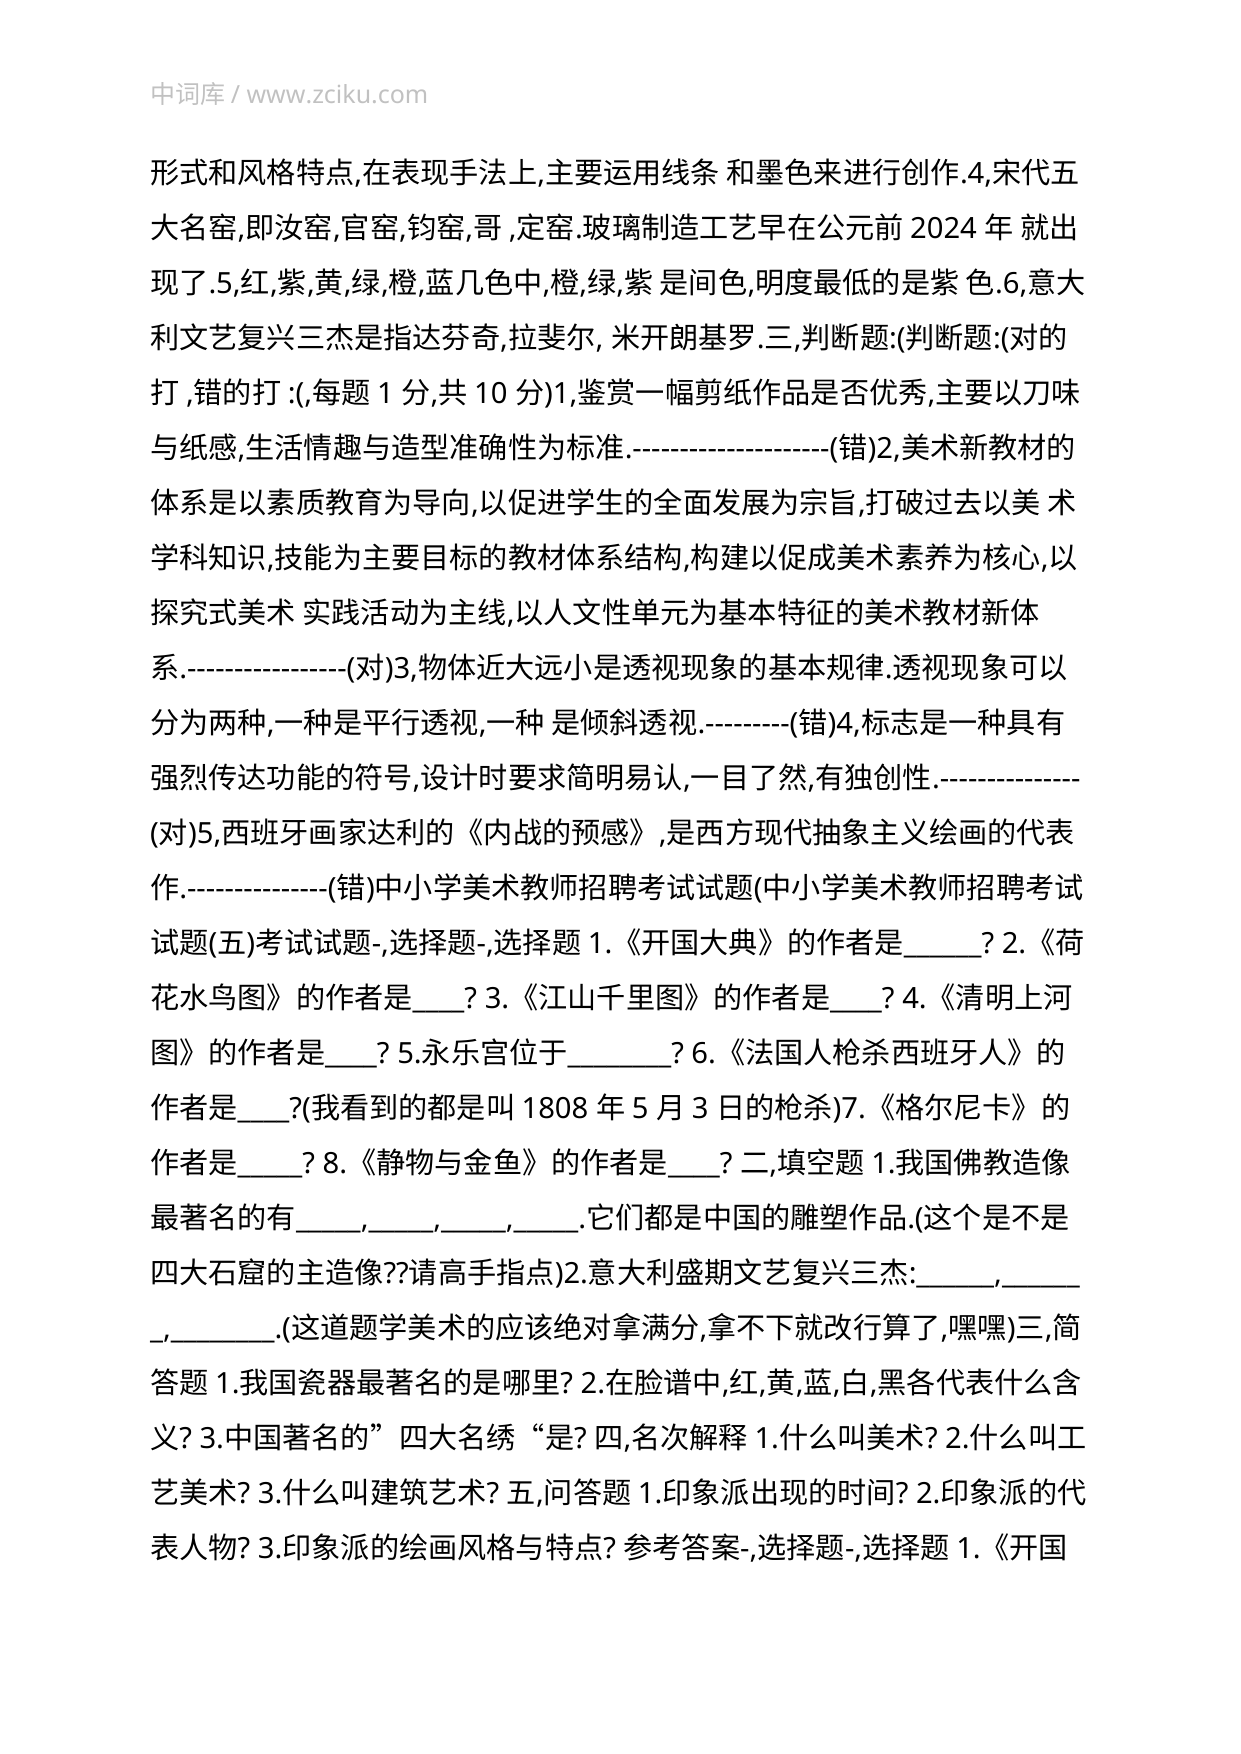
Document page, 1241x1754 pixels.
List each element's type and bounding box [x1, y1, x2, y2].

text [150, 150, 1090, 1567]
